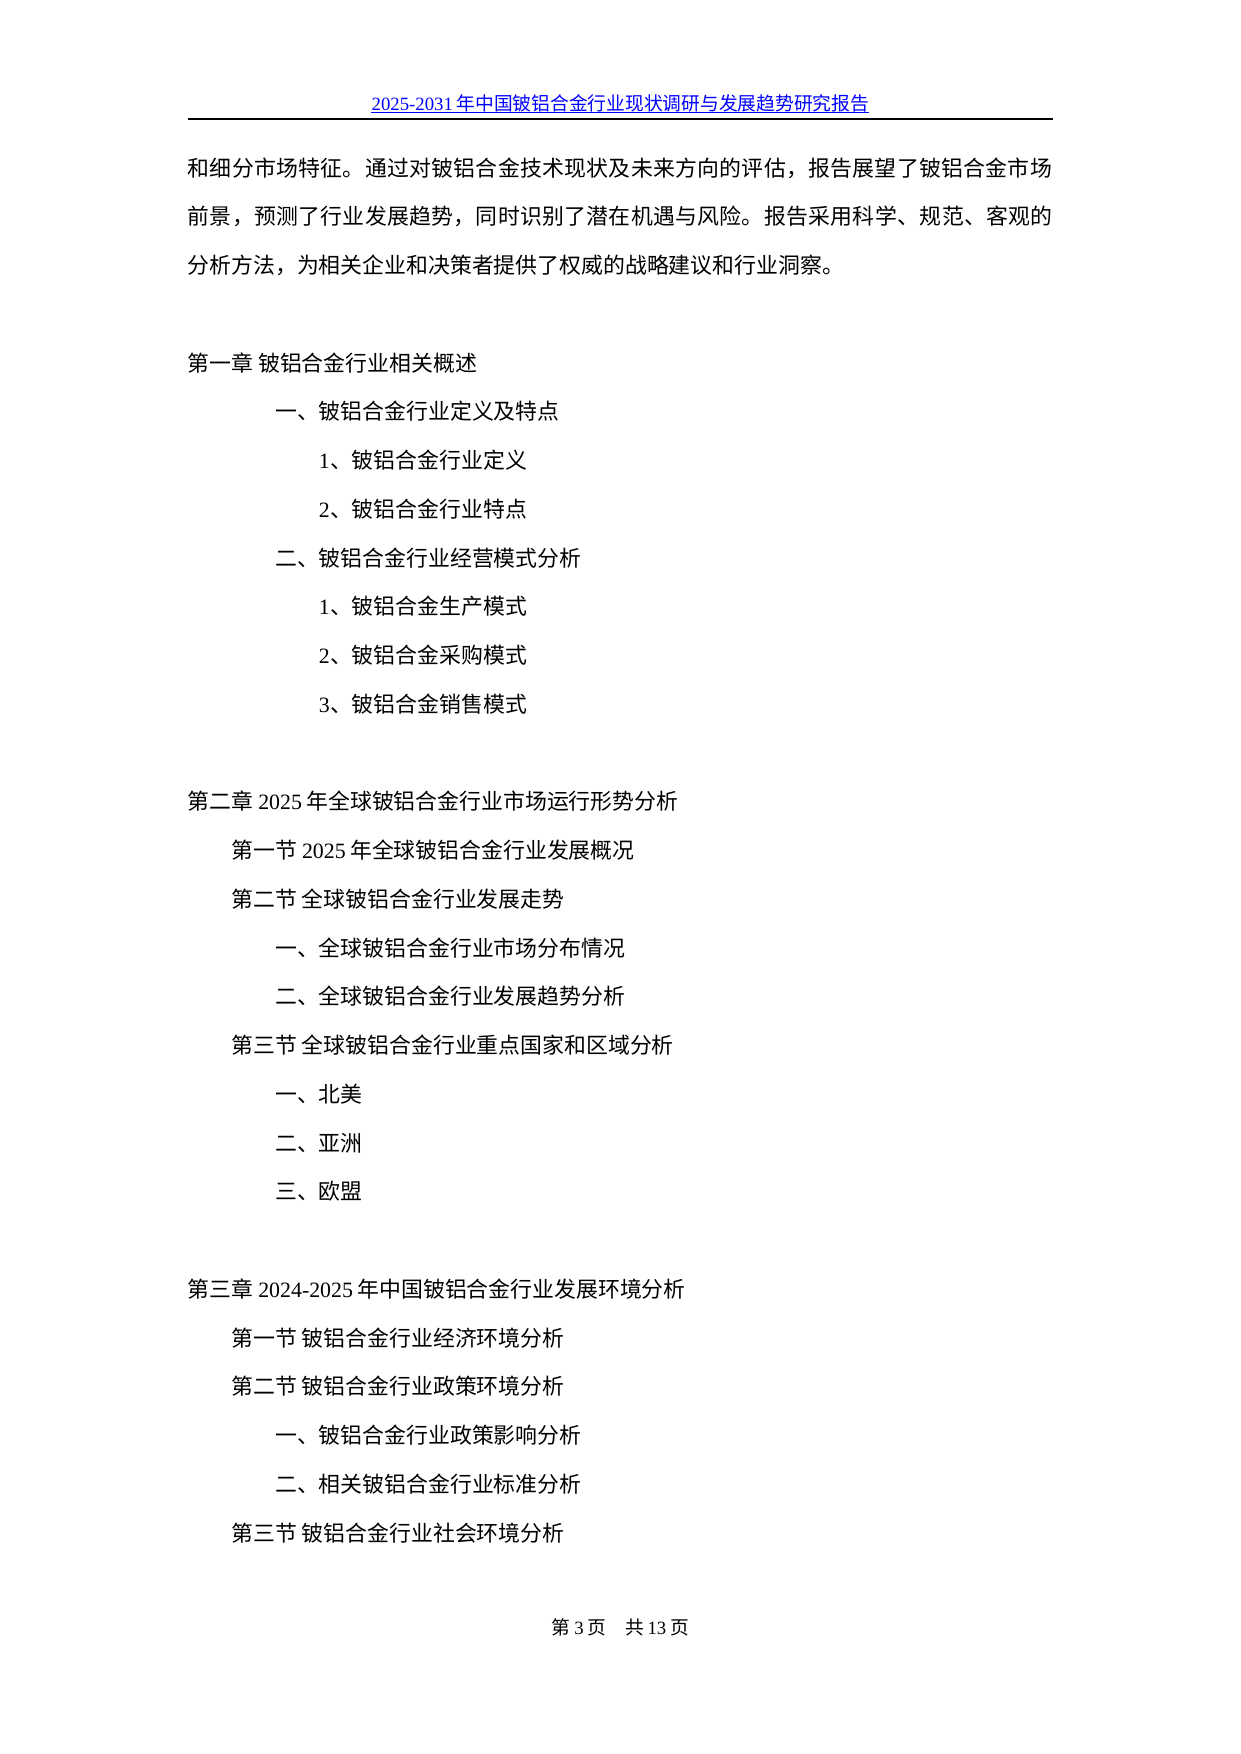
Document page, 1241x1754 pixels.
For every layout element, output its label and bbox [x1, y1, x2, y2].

text [187, 150, 1053, 1548]
